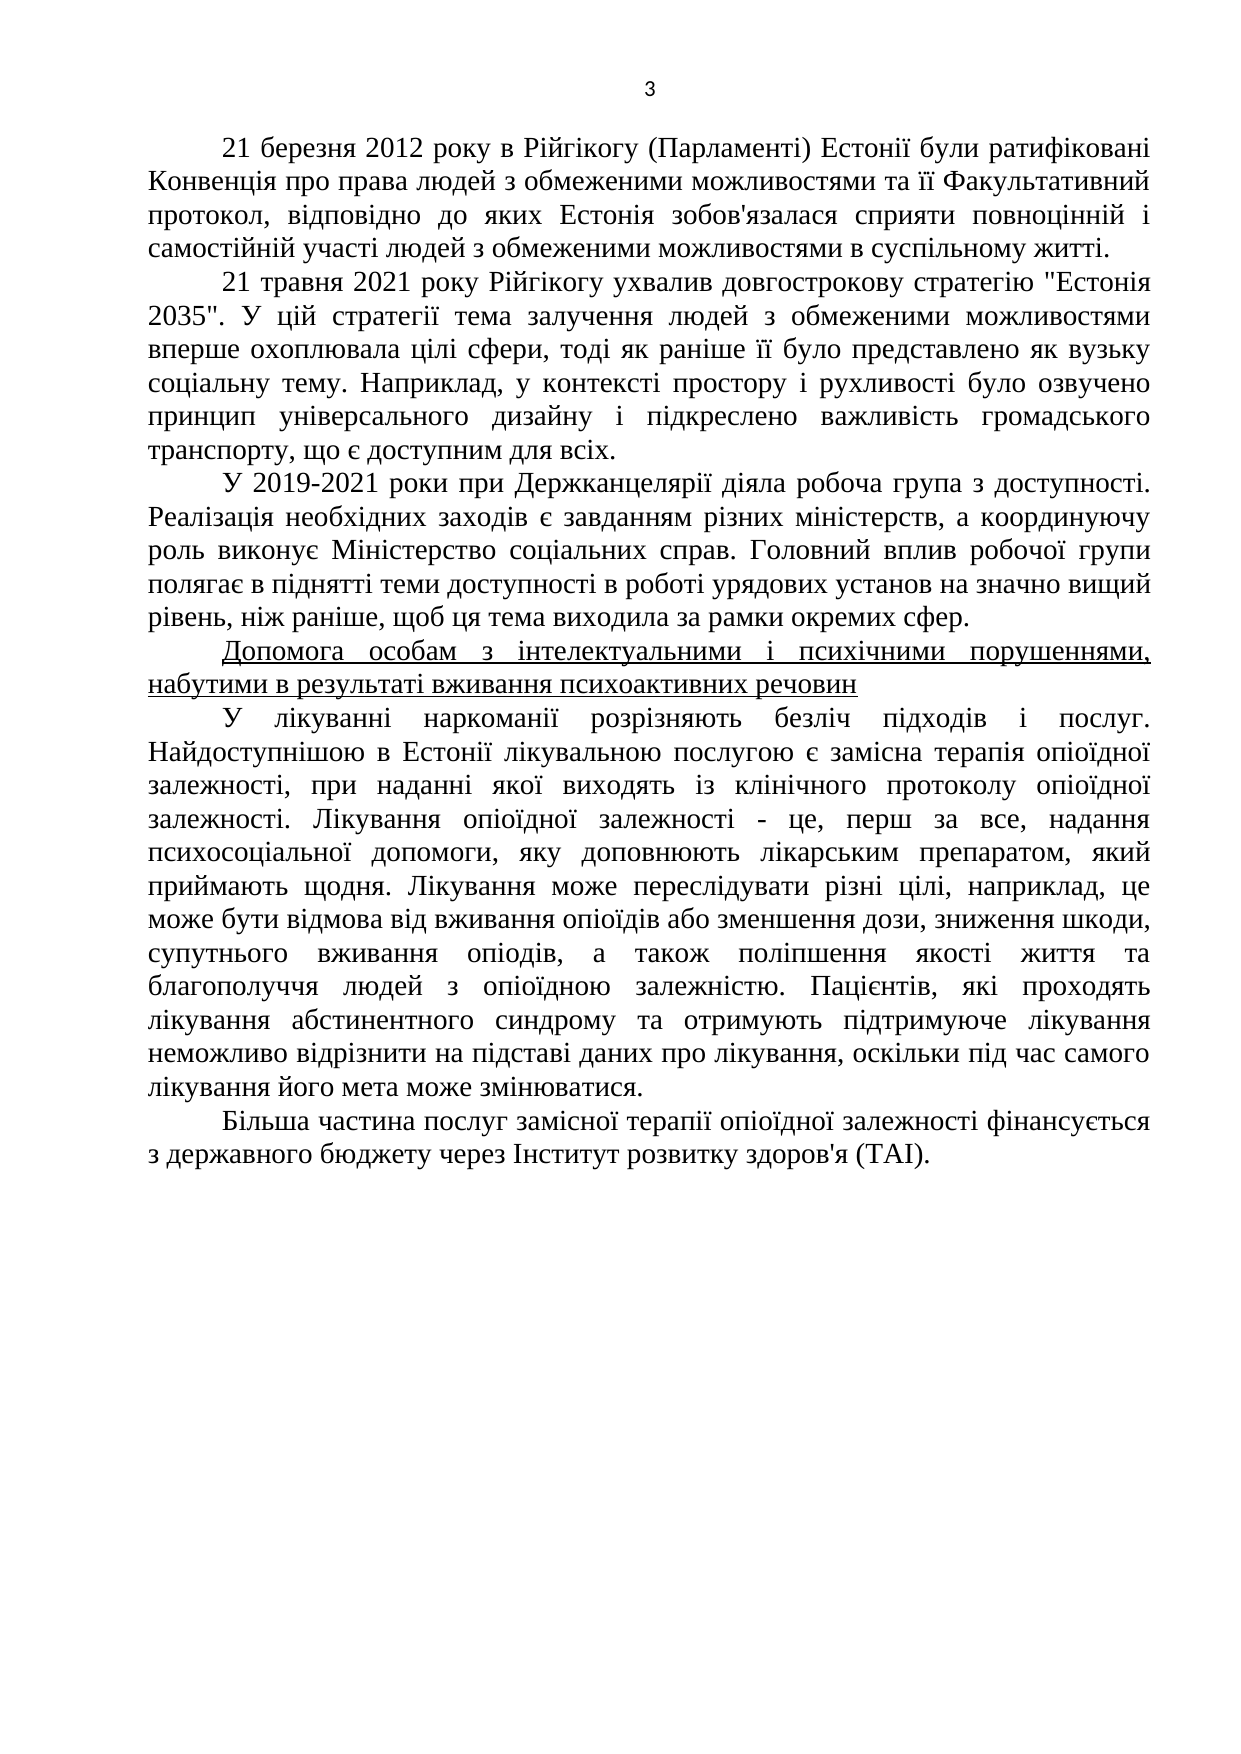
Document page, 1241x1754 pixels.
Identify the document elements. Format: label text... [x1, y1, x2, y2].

text У лікуванні наркоманії розрізняють безліч підходів і послуг. Найдоступнішою в Естонії лікувальною послугою є замісна терапія опіоїдної залежності, при наданні якої виходять із клінічного протоколу опіоїдної залежності. Лікування опіоїдної залежності - це, перш за все, надання психосоціальної допомоги, яку доповнюють лікарським препаратом, який приймають щодня. Лікування може переслідувати різні цілі, наприклад, це може бути відмова від вживання опіоїдів або зменшення дози, зниження шкоди, супутнього вживання опіодів, а також поліпшення якості життя та благополуччя людей з опіоїдною залежністю. Пацієнтів, які проходять лікування абстинентного синдрому та отримують підтримуюче лікування неможливо відрізнити на підставі даних про лікування, оскільки під час самого лікування його мета може змінюватися. [148, 700, 1152, 1103]
text 21 березня 2012 року в Рійгікогу (Парламенті) Естонії були ратифіковані Конвенція про права людей з обмеженими можливостями та її Факультативний протокол, відповідно до яких Естонія зобов'язалася сприяти повноцінній і самостійній участі людей з обмеженими можливостями в суспільному житті. [148, 130, 1152, 264]
text Більша частина послуг замісної терапії опіоїдної залежності фінансується з державного бюджету через Інститут розвитку здоров'я (TAI). [148, 1103, 1152, 1170]
text У 2019-2021 роки при Держканцелярії діяла робоча група з доступності. Реалізація необхідних заходів є завданням різних міністерств, а координуючу роль виконує Міністерство соціальних справ. Головний вплив робочої групи полягає в піднятті теми доступності в роботі урядових установ на значно вищий рівень, ніж раніше, щоб ця тема виходила за рамки окремих сфер. [148, 465, 1152, 633]
text 21 травня 2021 року Рійгікогу ухвалив довгострокову стратегію "Естонія 2035". У цій стратегії тема залучення людей з обмеженими можливостями вперше охоплювала цілі сфери, тоді як раніше її було представлено як вузьку соціальну тему. Наприклад, у контексті простору і рухливості було озвучено принцип універсального дизайну і підкреслено важливість громадського транспорту, що є доступним для всіх. [148, 264, 1152, 465]
text Допомога особам з інтелектуальними і психічними порушеннями, набутими в результаті вживання психоактивних речовин [148, 633, 1152, 700]
